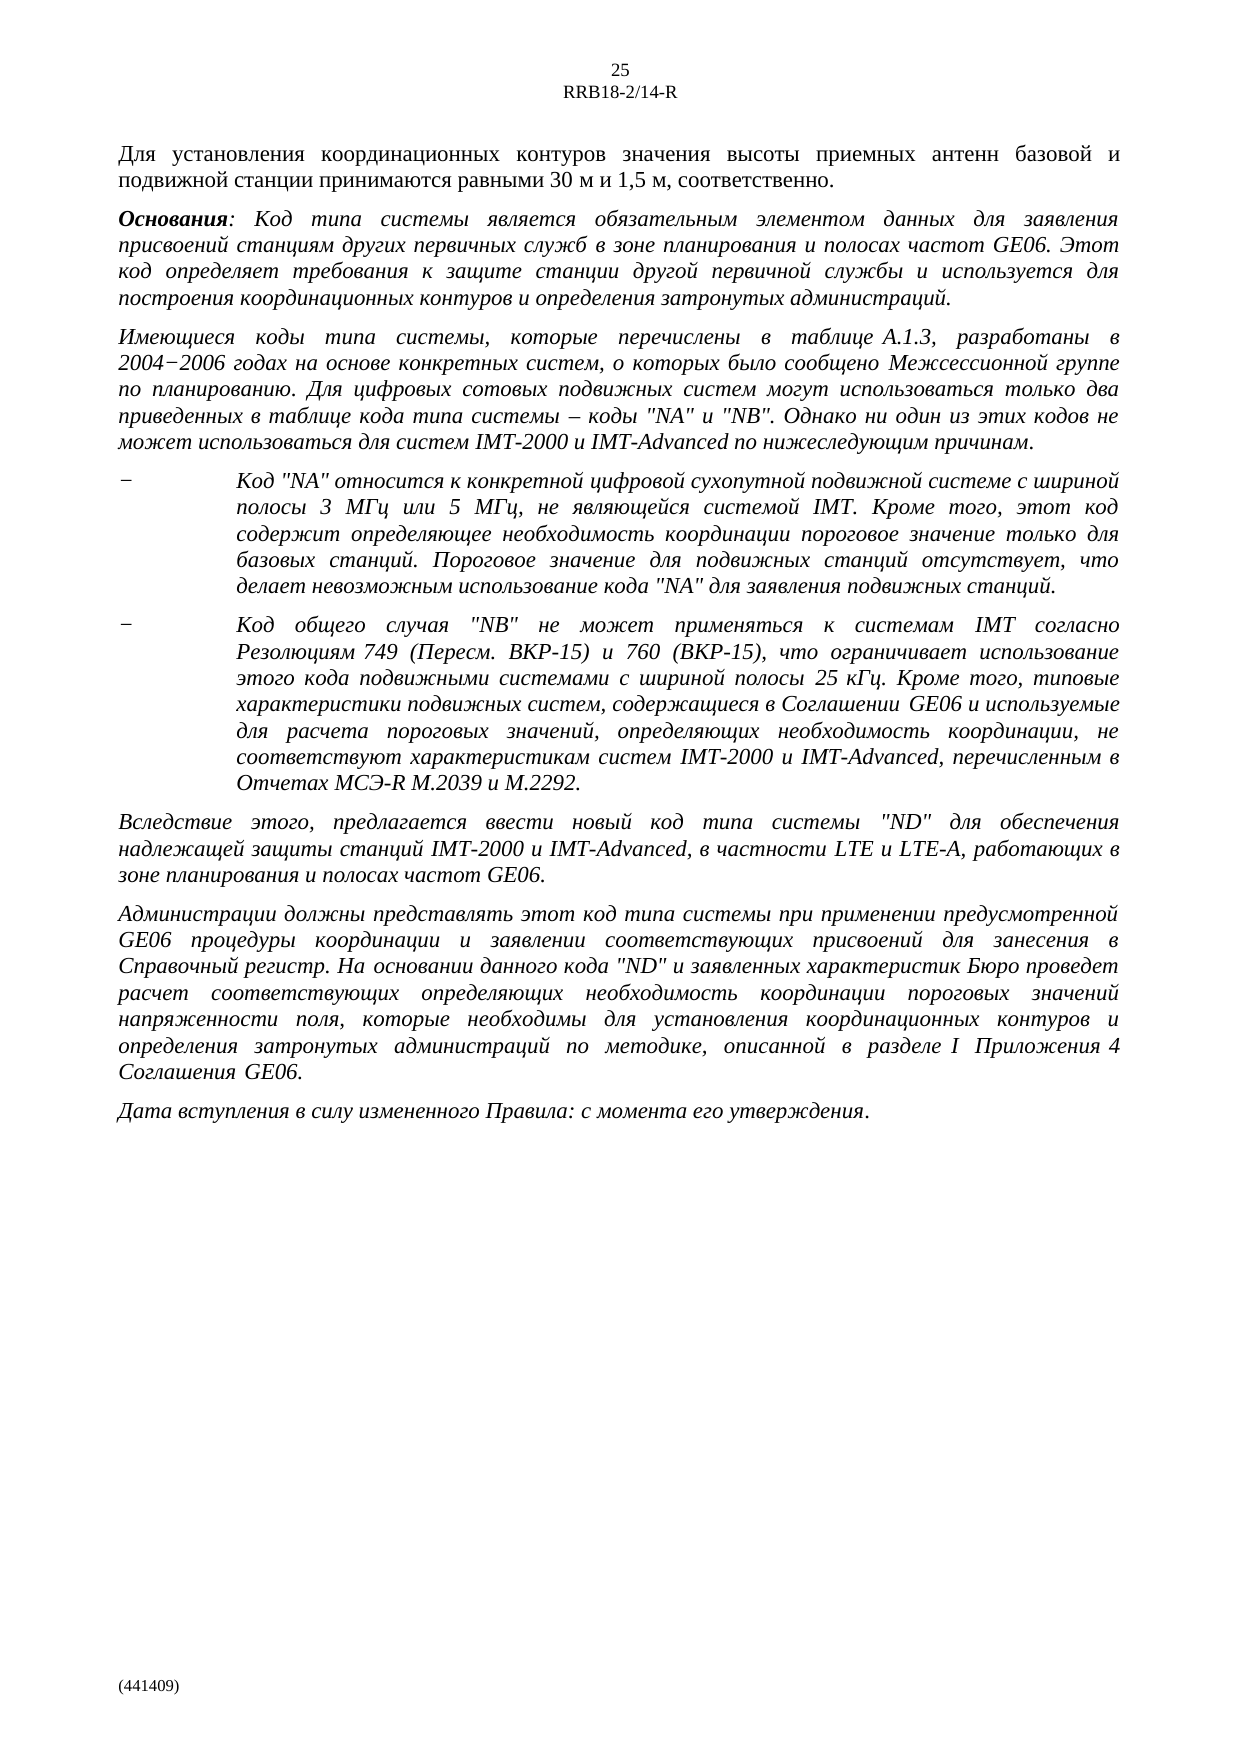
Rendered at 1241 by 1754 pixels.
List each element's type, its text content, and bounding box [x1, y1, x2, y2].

text Дата вступления в силу измененного Правила: с момента его утверждения. [118, 1097, 1122, 1123]
text Для установления координационных контуров значения высоты приемных антенн базовой и подвижной станции принимаются равными 30 м и 1,5 м, соответственно. [118, 140, 1122, 192]
text − Код общего случая "NB" не может применяться к системам IMT согласно Резолюциям 749 (Пересм. ВКР-15) и 760 (ВКР-15), что ограничивает использование этого кода подвижными системами с шириной полосы 25 кГц. Кроме того, типовые характеристики подвижных систем, содержащиеся в Соглашении GE06 и используемые для расчета пороговых значений, определяющих необходимость координации, не соответствуют характеристикам систем IMT-2000 и IMT-Advanced, перечисленным в Отчетах МСЭ-R M.2039 и M.2292. [118, 611, 1122, 796]
text Вследствие этого, предлагается ввести новый код типа системы "ND" для обеспечения надлежащей защиты станций IMT-2000 и IMT-Advanced, в частности LTE и LTE-A, работающих в зоне планирования и полосах частот GE06. [118, 808, 1122, 887]
text − Код "NA" относится к конкретной цифровой сухопутной подвижной системе с шириной полосы 3 МГц или 5 МГц, не являющейся системой IMT. Кроме того, этот код содержит определяющее необходимость координации пороговое значение только для базовых станций. Пороговое значение для подвижных станций отсутствует, что делает невозможным использование кода "NA" для заявления подвижных станций. [118, 467, 1122, 599]
text Имеющиеся коды типа системы, которые перечислены в таблице A.1.3, разработаны в 2004−2006 годах на основе конкретных систем, о которых было сообщено Межсессионной группе по планированию. Для цифровых сотовых подвижных систем могут использоваться только два приведенных в таблице кода типа системы – коды "NA" и "NB". Однако ни один из этих кодов не может использоваться для систем IMT-2000 и IMT-Advanced по нижеследующим причинам. [118, 323, 1122, 454]
text Основания: Код типа системы является обязательным элементом данных для заявления присвоений станциям других первичных служб в зоне планирования и полосах частот GE06. Этот код определяет требования к защите станции другой первичной службы и используется для построения координационных контуров и определения затронутых администраций. [118, 205, 1122, 310]
text Администрации должны представлять этот код типа системы при применении предусмотренной GE06 процедуры координации и заявлении соответствующих присвоений для занесения в Справочный регистр. На основании данного кода "ND" и заявленных характеристик Бюро проведет расчет соответствующих определяющих необходимость координации пороговых значений напряженности поля, которые необходимы для установления координационных контуров и определения затронутых администраций по методике, описанной в разделе I Приложения 4 Соглашения GE06. [118, 900, 1122, 1084]
